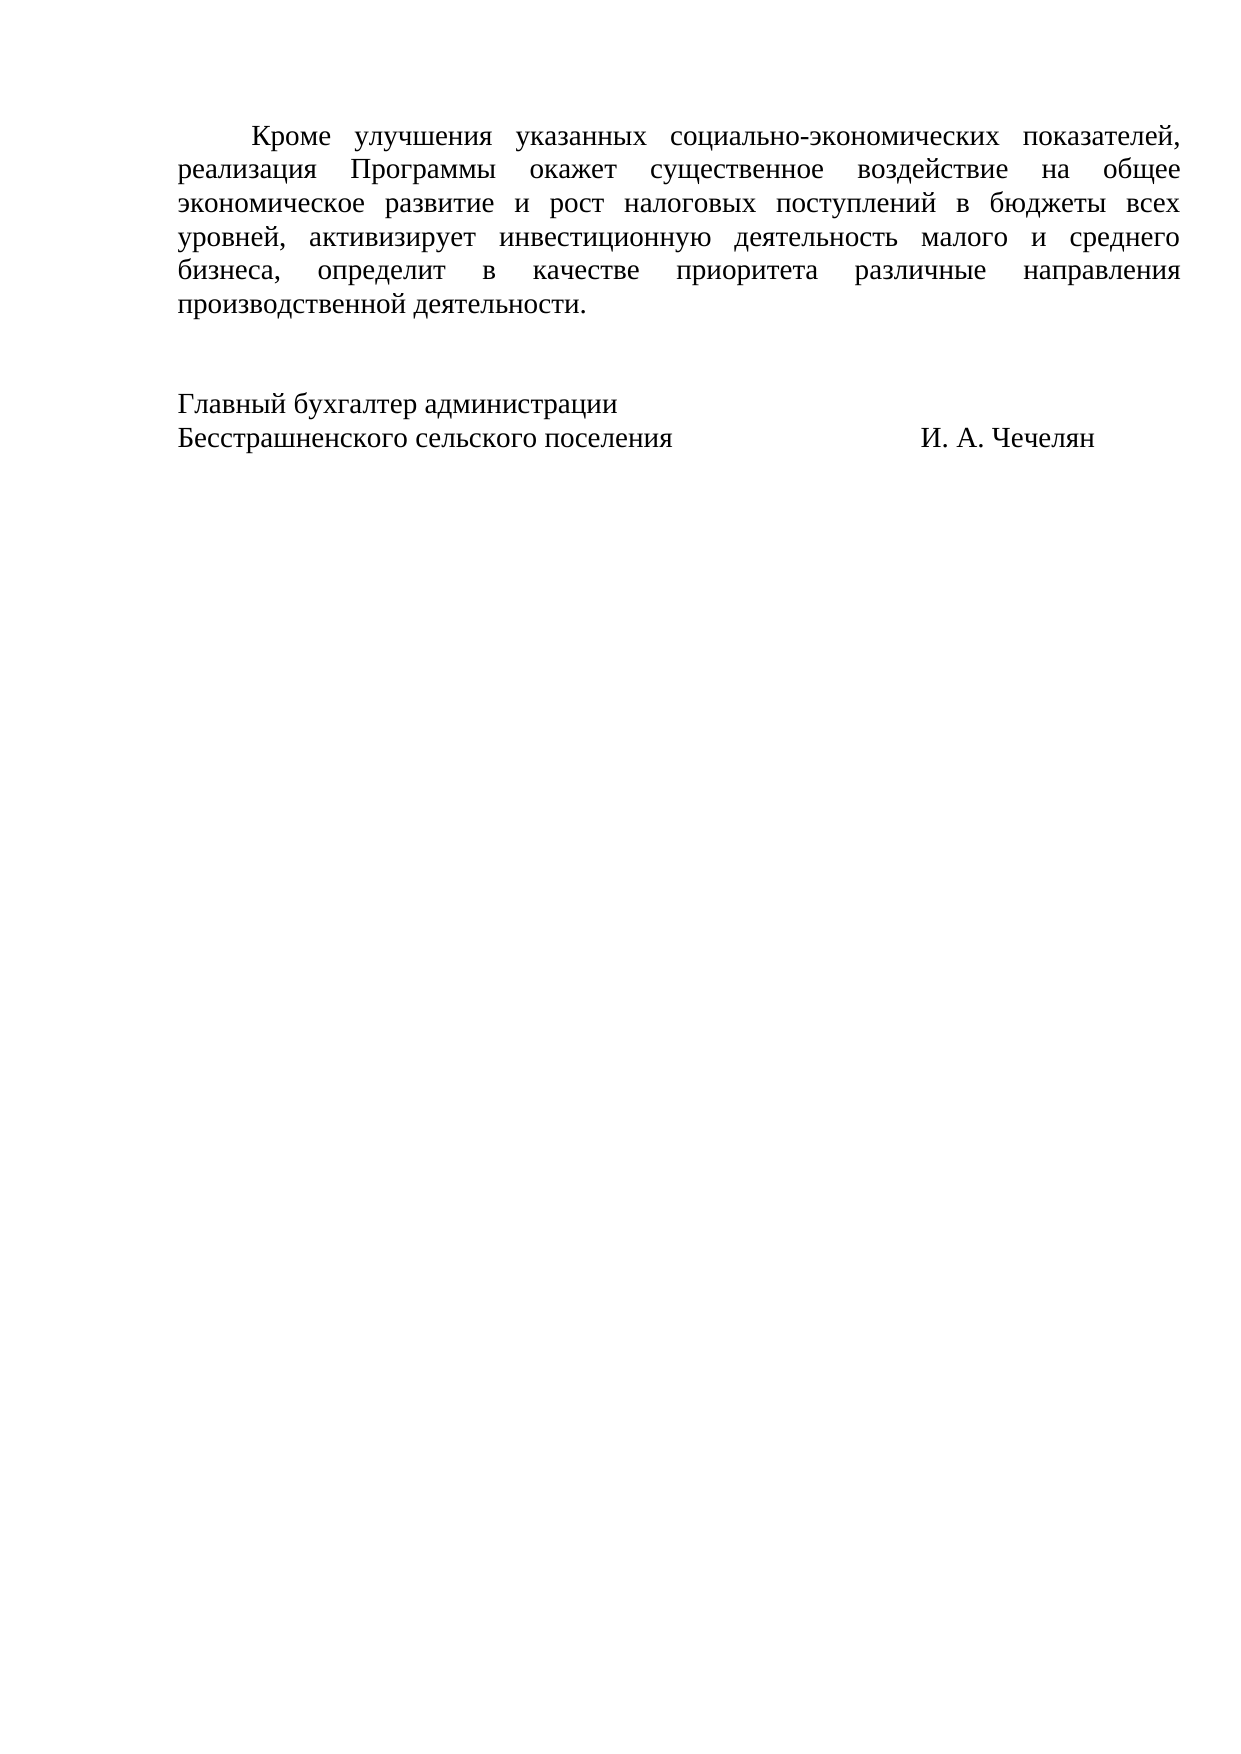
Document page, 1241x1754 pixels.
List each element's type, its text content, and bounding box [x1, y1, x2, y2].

text Кроме улучшения указанных социально-экономических показателей, реализация Программы окажет существенное воздействие на общее экономическое развитие и рост налоговых поступлений в бюджеты всех уровней, активизирует инвестиционную деятельность малого и среднего бизнеса, определит в качестве приоритета различные направления производственной деятельности. [177, 118, 1181, 319]
text Главный бухгалтер администрации [177, 386, 1181, 420]
text Бесстрашненского сельского поселения И. А. Чечелян [177, 420, 1181, 453]
